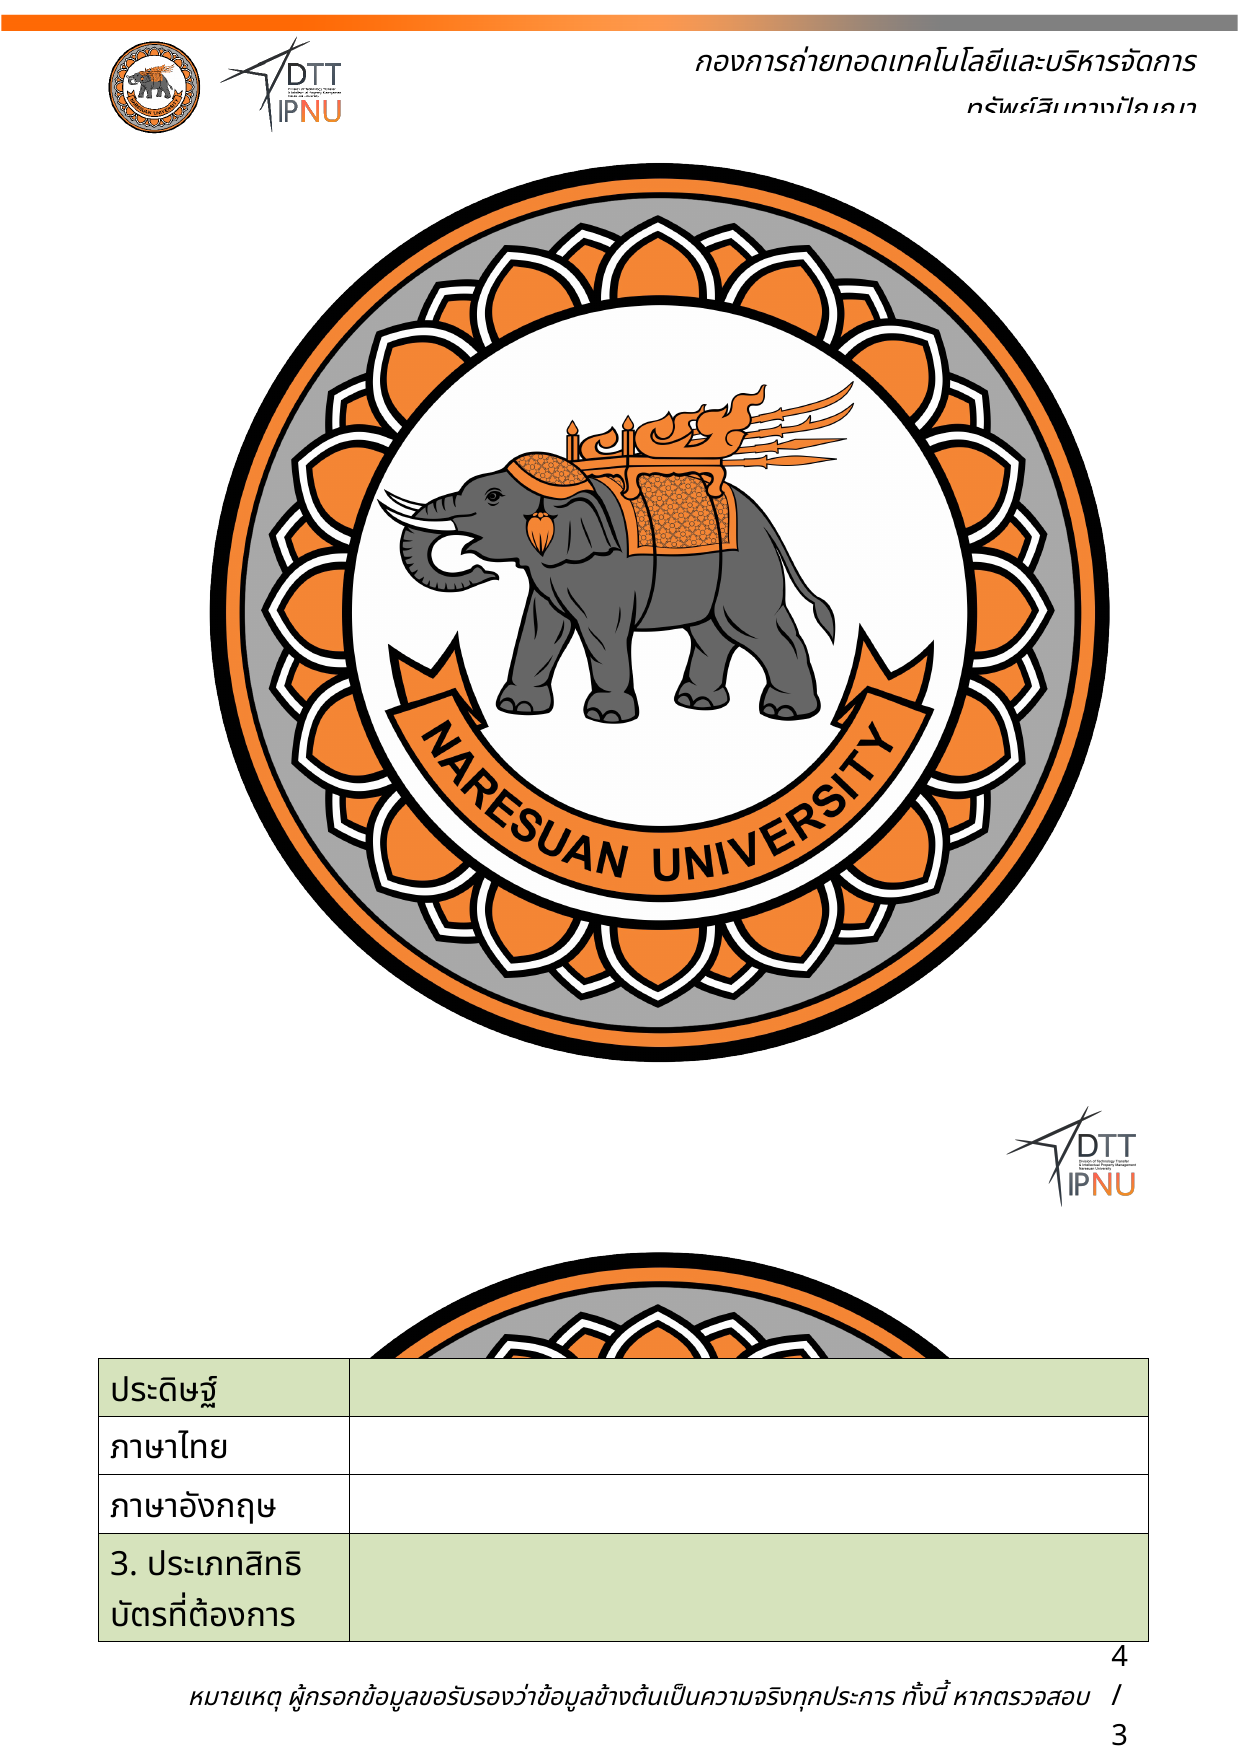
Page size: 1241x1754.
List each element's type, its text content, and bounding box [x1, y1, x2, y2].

table_cell 3. ประเภทสิทธิบัตรที่ต้องการขอรับความคุ้มครอง [99, 1534, 349, 1641]
table_cell [350, 1475, 1148, 1533]
picture [0, 7, 1236, 1358]
picture [106, 38, 200, 133]
table_cell ภาษาไทย [99, 1417, 349, 1474]
table_cell ภาษาอังกฤษ [99, 1475, 349, 1533]
table_cell [350, 1417, 1148, 1474]
table_cell [350, 1359, 1148, 1416]
table_cell [350, 1534, 1148, 1641]
table_cell 2. ชื่อการประดิษฐ์ [99, 1359, 349, 1416]
